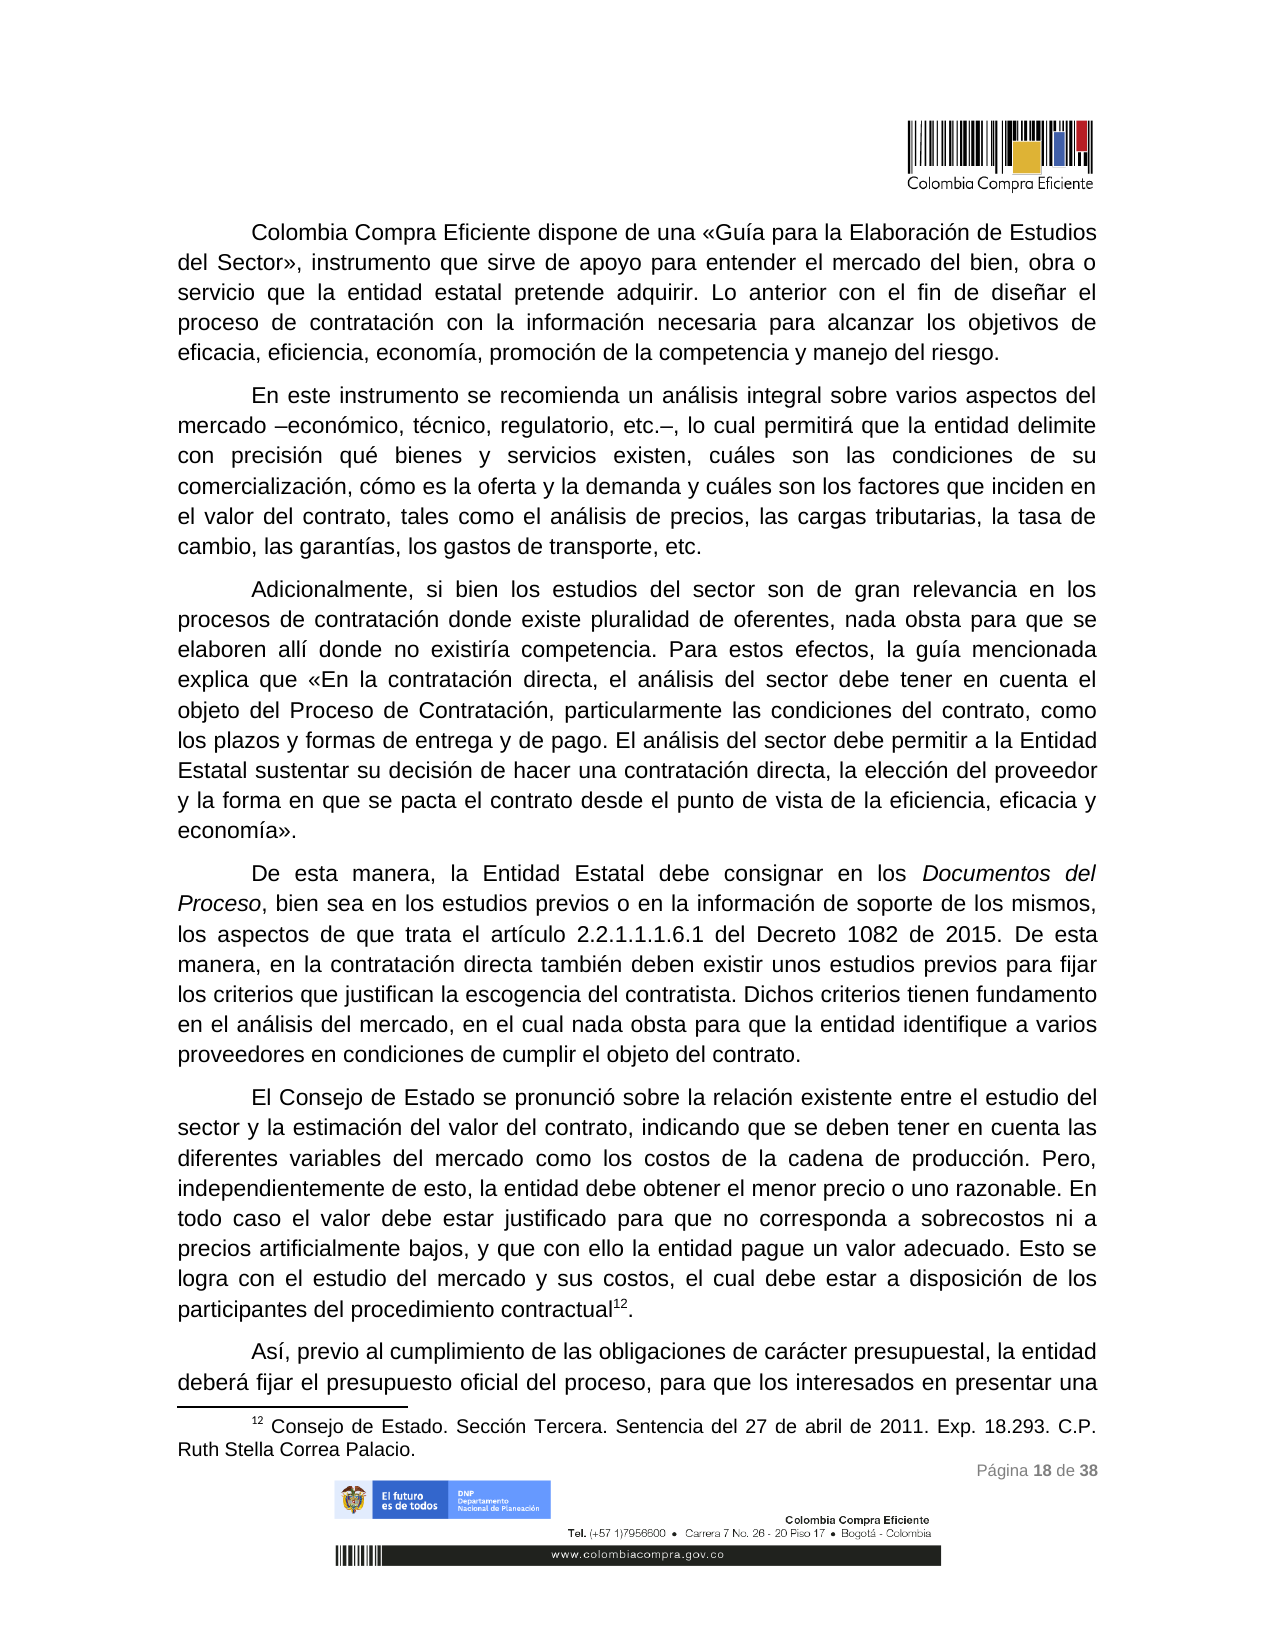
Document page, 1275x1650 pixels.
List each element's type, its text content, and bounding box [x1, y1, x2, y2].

text Adicionalmente, si bien los estudios del sector son de gran relevancia en los procesos de contratación donde existe pluralidad de oferentes, nada obsta para que se elaboren allí donde no existiría competencia. Para estos efectos, la guía mencionada explica que «En la contratación directa, el análisis del sector debe tener en cuenta el objeto del Proceso de Contratación, particularmente las condiciones del contrato, como los plazos y formas de entrega y de pago. El análisis del sector debe permitir a la Entidad Estatal sustentar su decisión de hacer una contratación directa, la elección del proveedor y la forma en que se pacta el contrato desde el punto de vista de la eficiencia, eficacia y economía». [177, 576, 1098, 844]
text Colombia Compra Eficiente dispone de una «Guía para la Elaboración de Estudios del Sector», instrumento que sirve de apoyo para entender el mercado del bien, obra o servicio que la entidad estatal pretende adquirir. Lo anterior con el fin de diseñar el proceso de contratación con la información necesaria para alcanzar los objetivos de eficacia, eficiencia, economía, promoción de la competencia y manejo del riesgo. [177, 218, 1098, 366]
picture [899, 114, 1099, 196]
text El Consejo de Estado se pronunció sobre la relación existente entre el estudio del sector y la estimación del valor del contrato, indicando que se deben tener en cuenta las diferentes variables del mercado como los costos de la cadena de producción. Pero, independientemente de esto, la entidad debe obtener el menor precio o uno razonable. En todo caso el valor debe estar justificado para que no corresponda a sobrecostos ni a precios artificialmente bajos, y que con ello la entidad pague un valor adecuado. Esto se logra con el estudio del mercado y sus costos, el cual debe estar a disposición de los participantes del procedimiento contractual. [177, 1084, 1098, 1322]
text De esta manera, la Entidad Estatal debe consignar en los Documentos del Proceso, bien sea en los estudios previos o en la información de soporte de los mismos, los aspectos de que trata el artículo 2.2.1.1.1.6.1 del Decreto 1082 de 2015. De esta manera, en la contratación directa también deben existir unos estudios previos para fijar los criterios que justifican la escogencia del contratista. Dichos criterios tienen fundamento en el análisis del mercado, en el cual nada obsta para que la entidad identifique a varios proveedores en condiciones de cumplir el objeto del contrato. [177, 860, 1098, 1068]
picture [334, 1480, 942, 1566]
text En este instrumento se recomienda un análisis integral sobre varios aspectos del mercado –económico, técnico, regulatorio, etc.–, lo cual permitirá que la entidad delimite con precisión qué bienes y servicios existen, cuáles son las condiciones de su comercialización, cómo es la oferta y la demanda y cuáles son los factores que inciden en el valor del contrato, tales como el análisis de precios, las cargas tributarias, la tasa de cambio, las garantías, los gastos de transporte, etc. [177, 382, 1098, 559]
